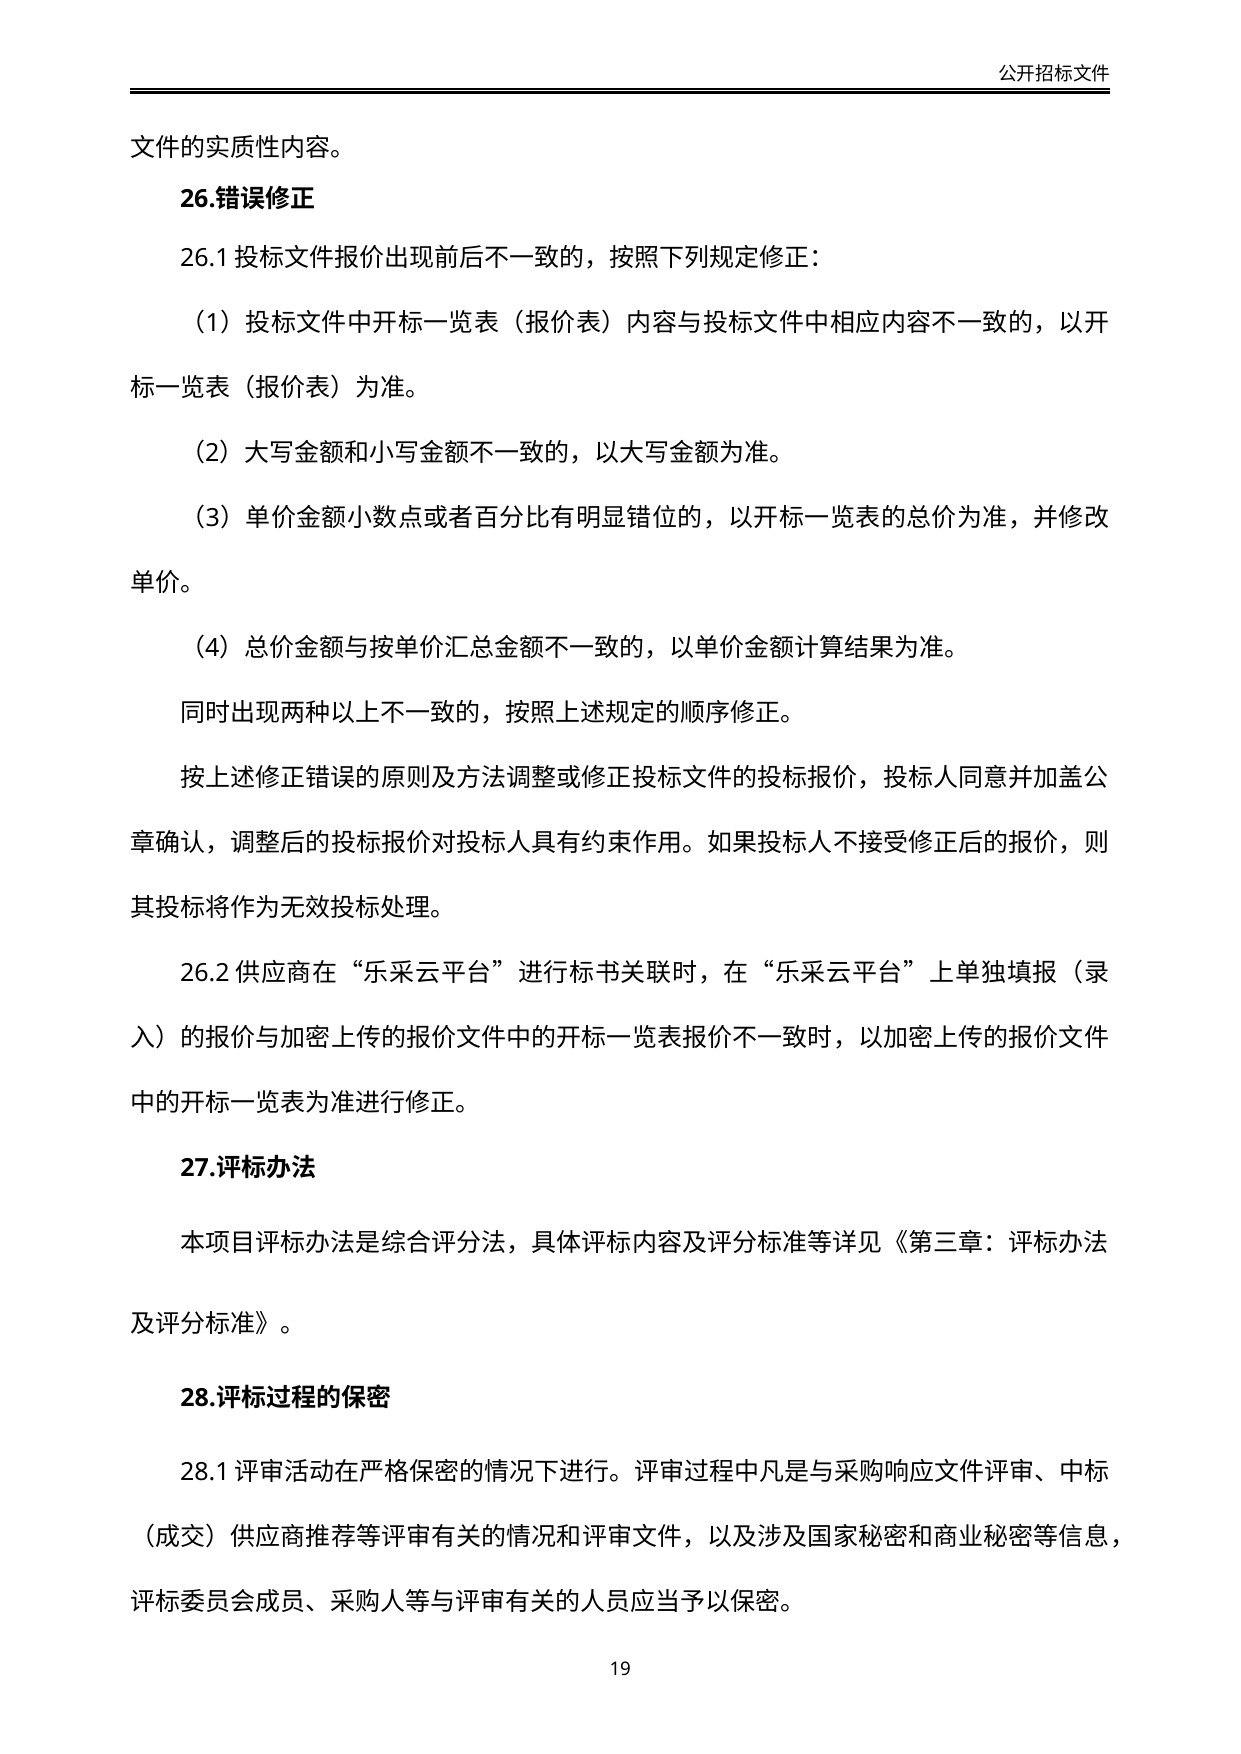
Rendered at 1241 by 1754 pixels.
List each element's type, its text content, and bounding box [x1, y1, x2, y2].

text 26.1投标文件报价出现前后不一致的，按照下列规定修正： [130, 223, 1110, 288]
text （1）投标文件中开标一览表（报价表）内容与投标文件中相应内容不一致的，以开标一览表（报价表）为准。 [130, 288, 1110, 418]
text 按上述修正错误的原则及方法调整或修正投标文件的投标报价，投标人同意并加盖公章确认，调整后的投标报价对投标人具有约束作用。如果投标人不接受修正后的报价，则其投标将作为无效投标处理。 [130, 743, 1110, 938]
text （3）单价金额小数点或者百分比有明显错位的，以开标一览表的总价为准，并修改单价。 [130, 483, 1110, 613]
text （4）总价金额与按单价汇总金额不一致的，以单价金额计算结果为准。 [130, 613, 1110, 678]
text 27.评标办法 [130, 1133, 1110, 1198]
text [130, 113, 1110, 178]
text 同时出现两种以上不一致的，按照上述规定的顺序修正。 [130, 678, 1110, 743]
text （2）大写金额和小写金额不一致的，以大写金额为准。 [130, 418, 1110, 483]
text 28.评标过程的保密 [130, 1363, 1110, 1428]
text 28.1评审活动在严格保密的情况下进行。评审过程中凡是与采购响应文件评审、中标（成交）供应商推荐等评审有关的情况和评审文件，以及涉及国家秘密和商业秘密等信息，评标委员会成员、采购人等与评审有关的人员应当予以保密。 [130, 1437, 1110, 1632]
text 本项目评标办法是综合评分法，具体评标内容及评分标准等详见《第三章：评标办法及评分标准》。 [130, 1208, 1110, 1354]
text 26.错误修正 [180, 178, 1110, 214]
text 26.2供应商在“乐采云平台”进行标书关联时，在“乐采云平台”上单独填报（录入）的报价与加密上传的报价文件中的开标一览表报价不一致时，以加密上传的报价文件中的开标一览表为准进行修正。 [130, 938, 1110, 1133]
